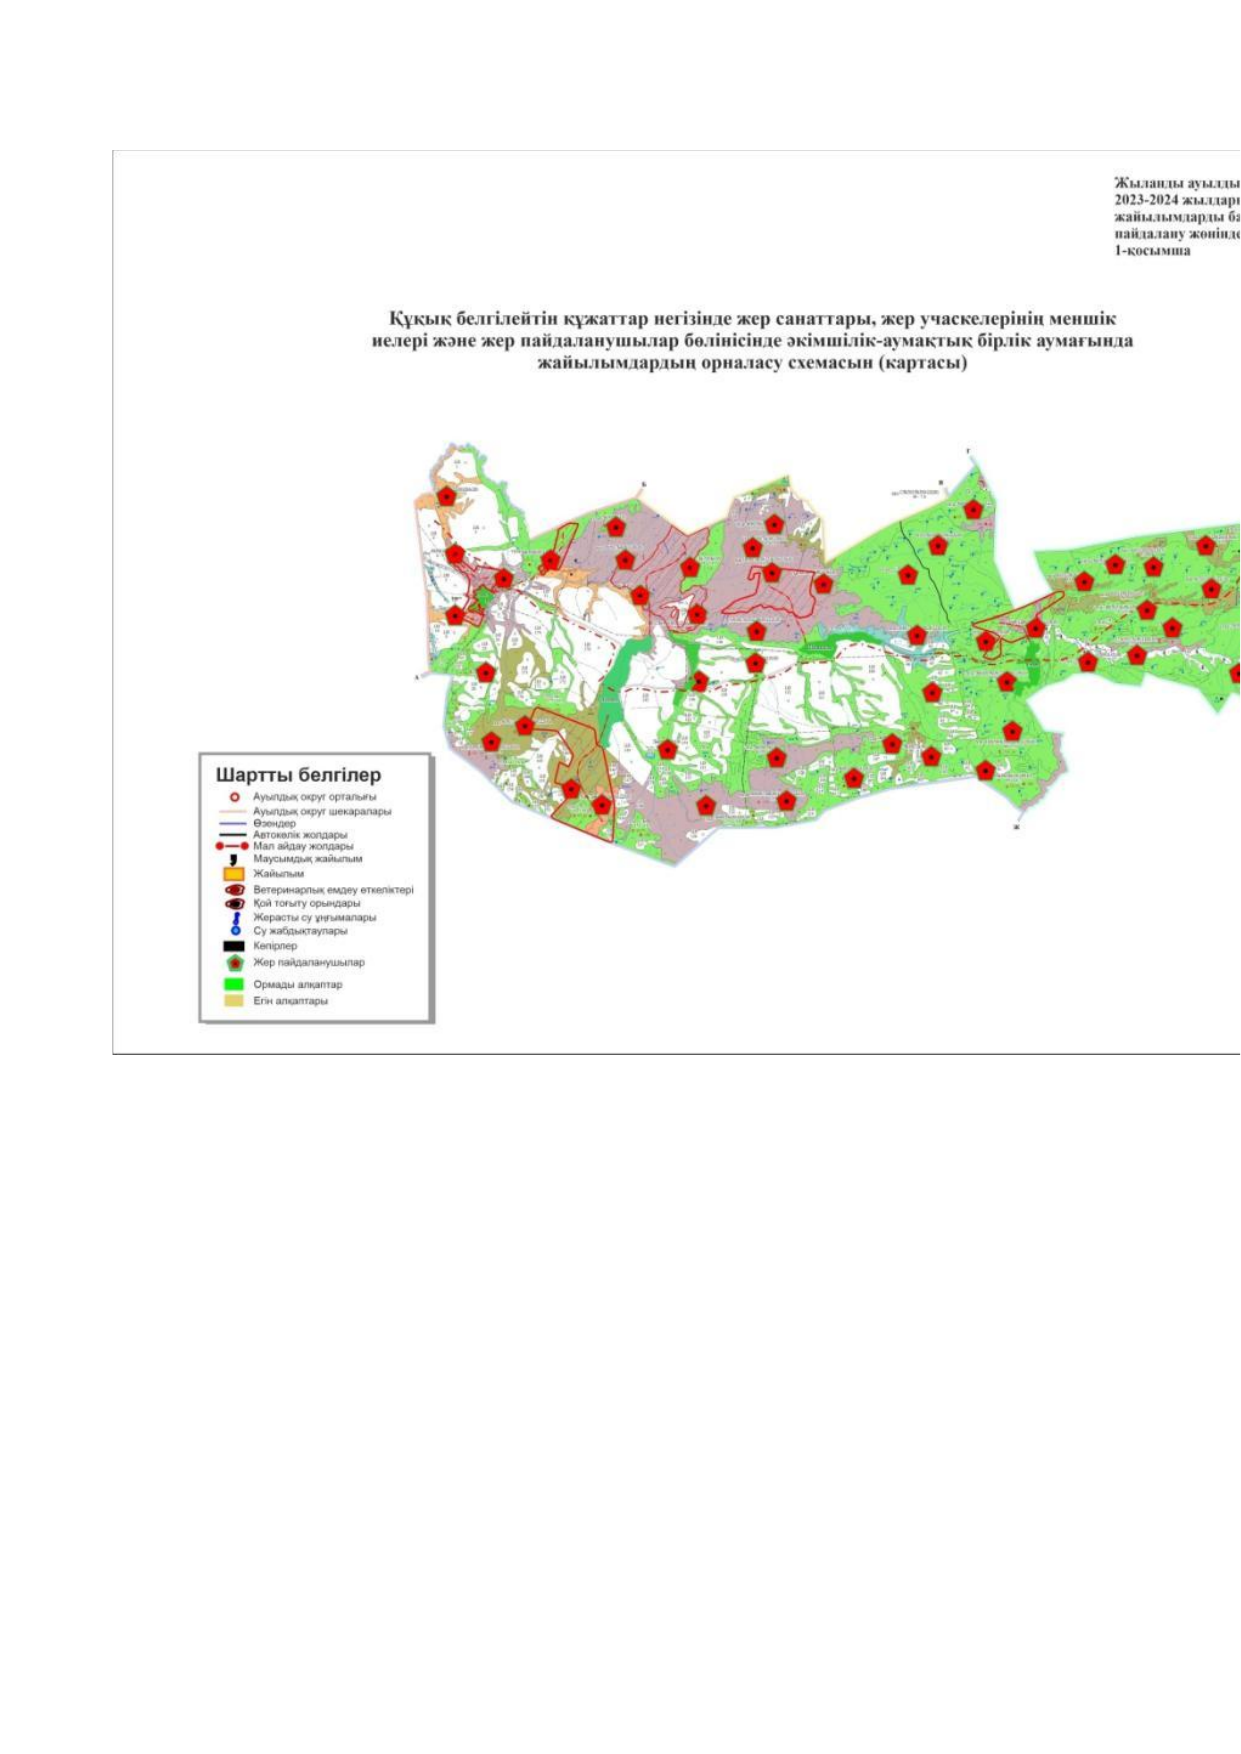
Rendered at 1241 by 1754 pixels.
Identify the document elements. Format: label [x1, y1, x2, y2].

picture [112, 150, 1241, 1055]
